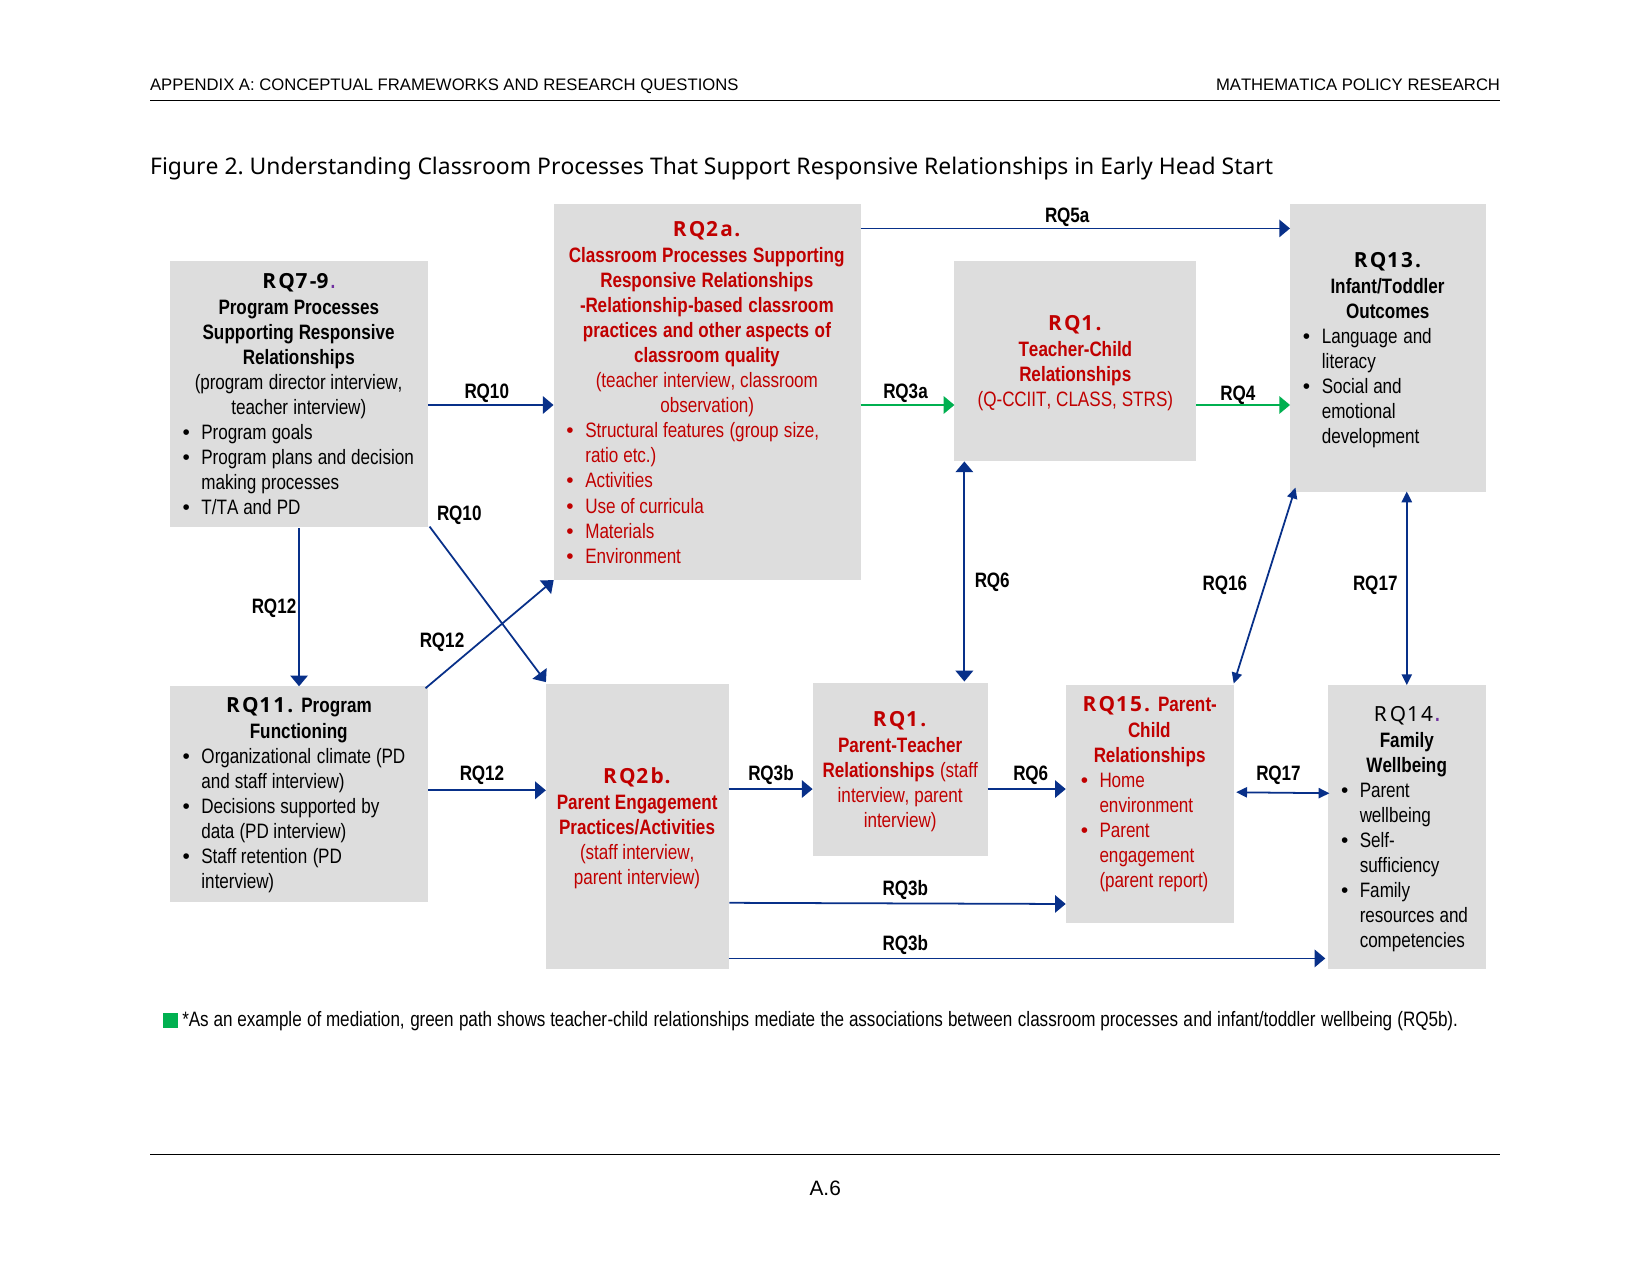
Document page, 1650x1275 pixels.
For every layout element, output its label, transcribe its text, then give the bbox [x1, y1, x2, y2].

title Figure 2. Understanding Classroom Processes That Support Responsive Relationships in Early Head Start [150, 150, 1500, 181]
